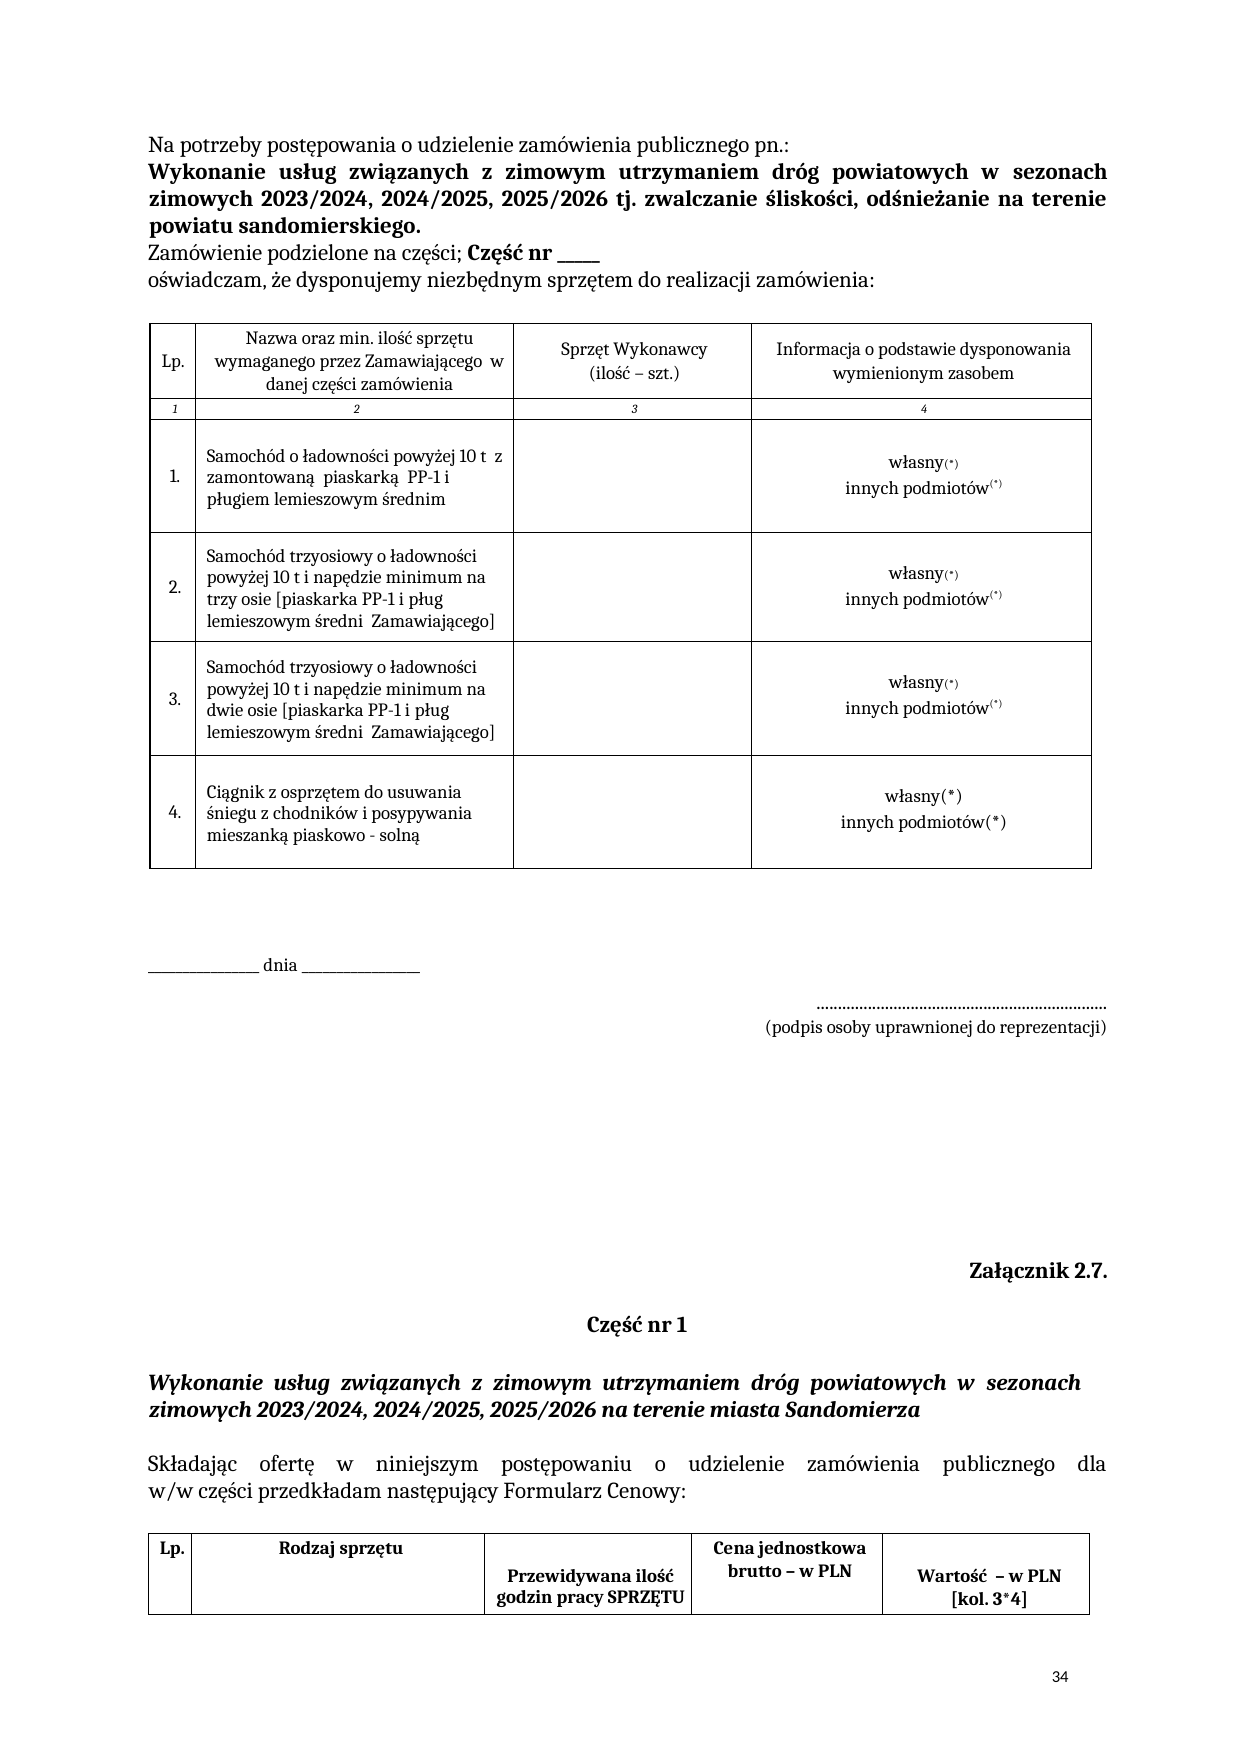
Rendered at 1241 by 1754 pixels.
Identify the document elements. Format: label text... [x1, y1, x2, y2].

table_cell własny(*) innych podmiotów(*) [752, 420, 1091, 532]
table_cell [514, 533, 751, 641]
subtitle Część nr 1 [166, 1311, 1108, 1338]
table_cell [514, 756, 751, 868]
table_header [883, 1534, 1089, 1614]
text ________________ dnia _________________ [148, 954, 1108, 976]
text .................................................................... (podpis osoby uprawnionej do reprezentacji) [148, 991, 1108, 1038]
table_header Lp. [151, 324, 195, 397]
table_cell Samochód o ładowności powyżej 10 t z zamontowaną piaskarką PP-1 i pługiem lemieszowym średnim [196, 420, 513, 532]
table_cell 2. [151, 533, 195, 641]
table_cell własny(*) innych podmiotów(*) [752, 642, 1091, 754]
table_header Nazwa oraz min. ilość sprzętu wymaganego przez Zamawiającego w danej części zamówienia [196, 324, 513, 397]
table_cell 3. [151, 642, 195, 754]
table_cell Ciągnik z osprzętem do usuwania śniegu z chodników i posypywania mieszanką piaskowo - solną [196, 756, 513, 868]
table_cell własny(*) innych podmiotów(*) [752, 756, 1091, 868]
table_cell 2 [196, 399, 513, 418]
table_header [485, 1534, 691, 1614]
subtitle Załącznik 2.7. [166, 1258, 1108, 1284]
table_header Informacja o podstawie dysponowania wymienionym zasobem [752, 324, 1091, 397]
text oświadczam, że dysponujemy niezbędnym sprzętem do realizacji zamówienia: [148, 267, 1108, 294]
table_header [692, 1534, 882, 1614]
table_cell 4 [752, 399, 1091, 418]
table_cell Samochód trzyosiowy o ładowności powyżej 10 t i napędzie minimum na dwie osie [piaskarka PP-1 i pług lemieszowym średni Zamawiającego] [196, 642, 513, 754]
table_cell własny(*) innych podmiotów(*) [752, 533, 1091, 641]
table_header Sprzęt Wykonawcy (ilość – szt.) [514, 324, 751, 397]
table_cell 1 [151, 399, 195, 418]
text Składając ofertę w niniejszym postępowaniu o udzielenie zamówienia publicznego dla w/w części przedkładam następujący Formularz Cenowy: [148, 1451, 1108, 1504]
text Wykonanie usług związanych z zimowym utrzymaniem dróg powiatowych w sezonach zimowych 2023/2024, 2024/2025, 2025/2026 na terenie miasta Sandomierza [148, 1369, 1081, 1423]
text Zamówienie podzielone na części; Część nr _____ [148, 240, 1108, 267]
table_cell [514, 642, 751, 754]
table_header Lp. [149, 1534, 191, 1614]
table_cell [514, 420, 751, 532]
table_cell 3 [514, 399, 751, 418]
table_cell Samochód trzyosiowy o ładowności powyżej 10 t i napędzie minimum na trzy osie [piaskarka PP-1 i pług lemieszowym średni Zamawiającego] [196, 533, 513, 641]
text Wykonanie usług związanych z zimowym utrzymaniem dróg powiatowych w sezonach zimowych 2023/2024, 2024/2025, 2025/2026 tj. zwalczanie śliskości, odśnieżanie na terenie powiatu sandomierskiego. [148, 159, 1108, 239]
table_header Rodzaj sprzętu [192, 1534, 484, 1614]
table_cell 4. [151, 756, 195, 868]
table_cell 1. [151, 420, 195, 532]
text Na potrzeby postępowania o udzielenie zamówienia publicznego pn.: [148, 132, 1108, 158]
